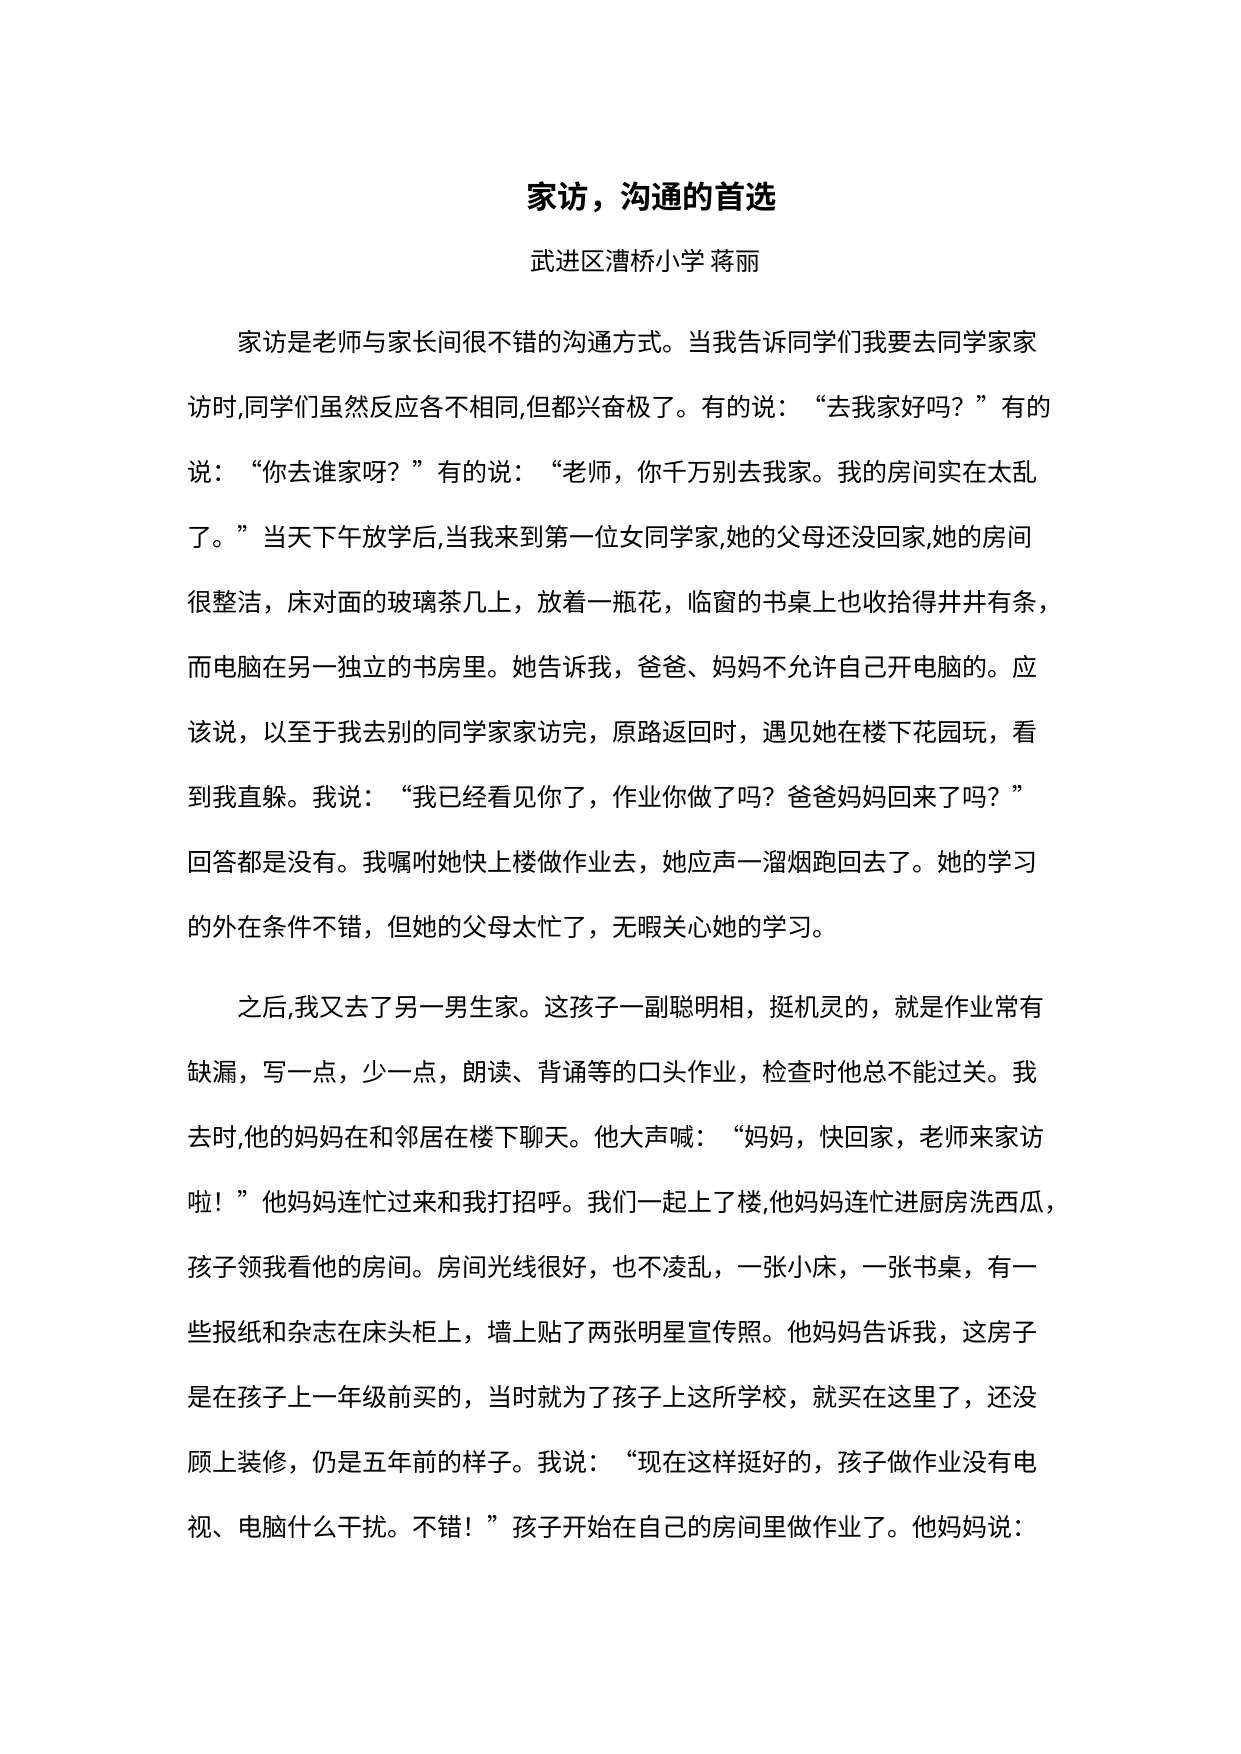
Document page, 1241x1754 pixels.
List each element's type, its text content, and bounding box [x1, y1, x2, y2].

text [187, 973, 1053, 1558]
text 武进区漕桥小学 蒋丽 [187, 227, 1053, 292]
text 家访，沟通的首选 [187, 162, 1053, 227]
text 家访是老师与家长间很不错的沟通方式。当我告诉同学们我要去同学家家访时,同学们虽然反应各不相同,但都兴奋极了。有的说：“去我家好吗？”有的说：“你去谁家呀？”有的说：“老师，你千万别去我家。我的房间实在太乱了。”当天下午放学后,当我来到第一位女同学家,她的父母还没回家,她的房间很整洁，床对面的玻璃茶几上，放着一瓶花，临窗的书桌上也收拾得井井有条，而电脑在另一独立的书房里。她告诉我，爸爸、妈妈不允许自己开电脑的。应该说，以至于我去别的同学家家访完，原路返回时，遇见她在楼下花园玩，看到我直躲。我说：“我已经看见你了，作业你做了吗？爸爸妈妈回来了吗？”回答都是没有。我嘱咐她快上楼做作业去，她应声一溜烟跑回去了。她的学习的外在条件不错，但她的父母太忙了，无暇关心她的学习。 [187, 308, 1053, 958]
